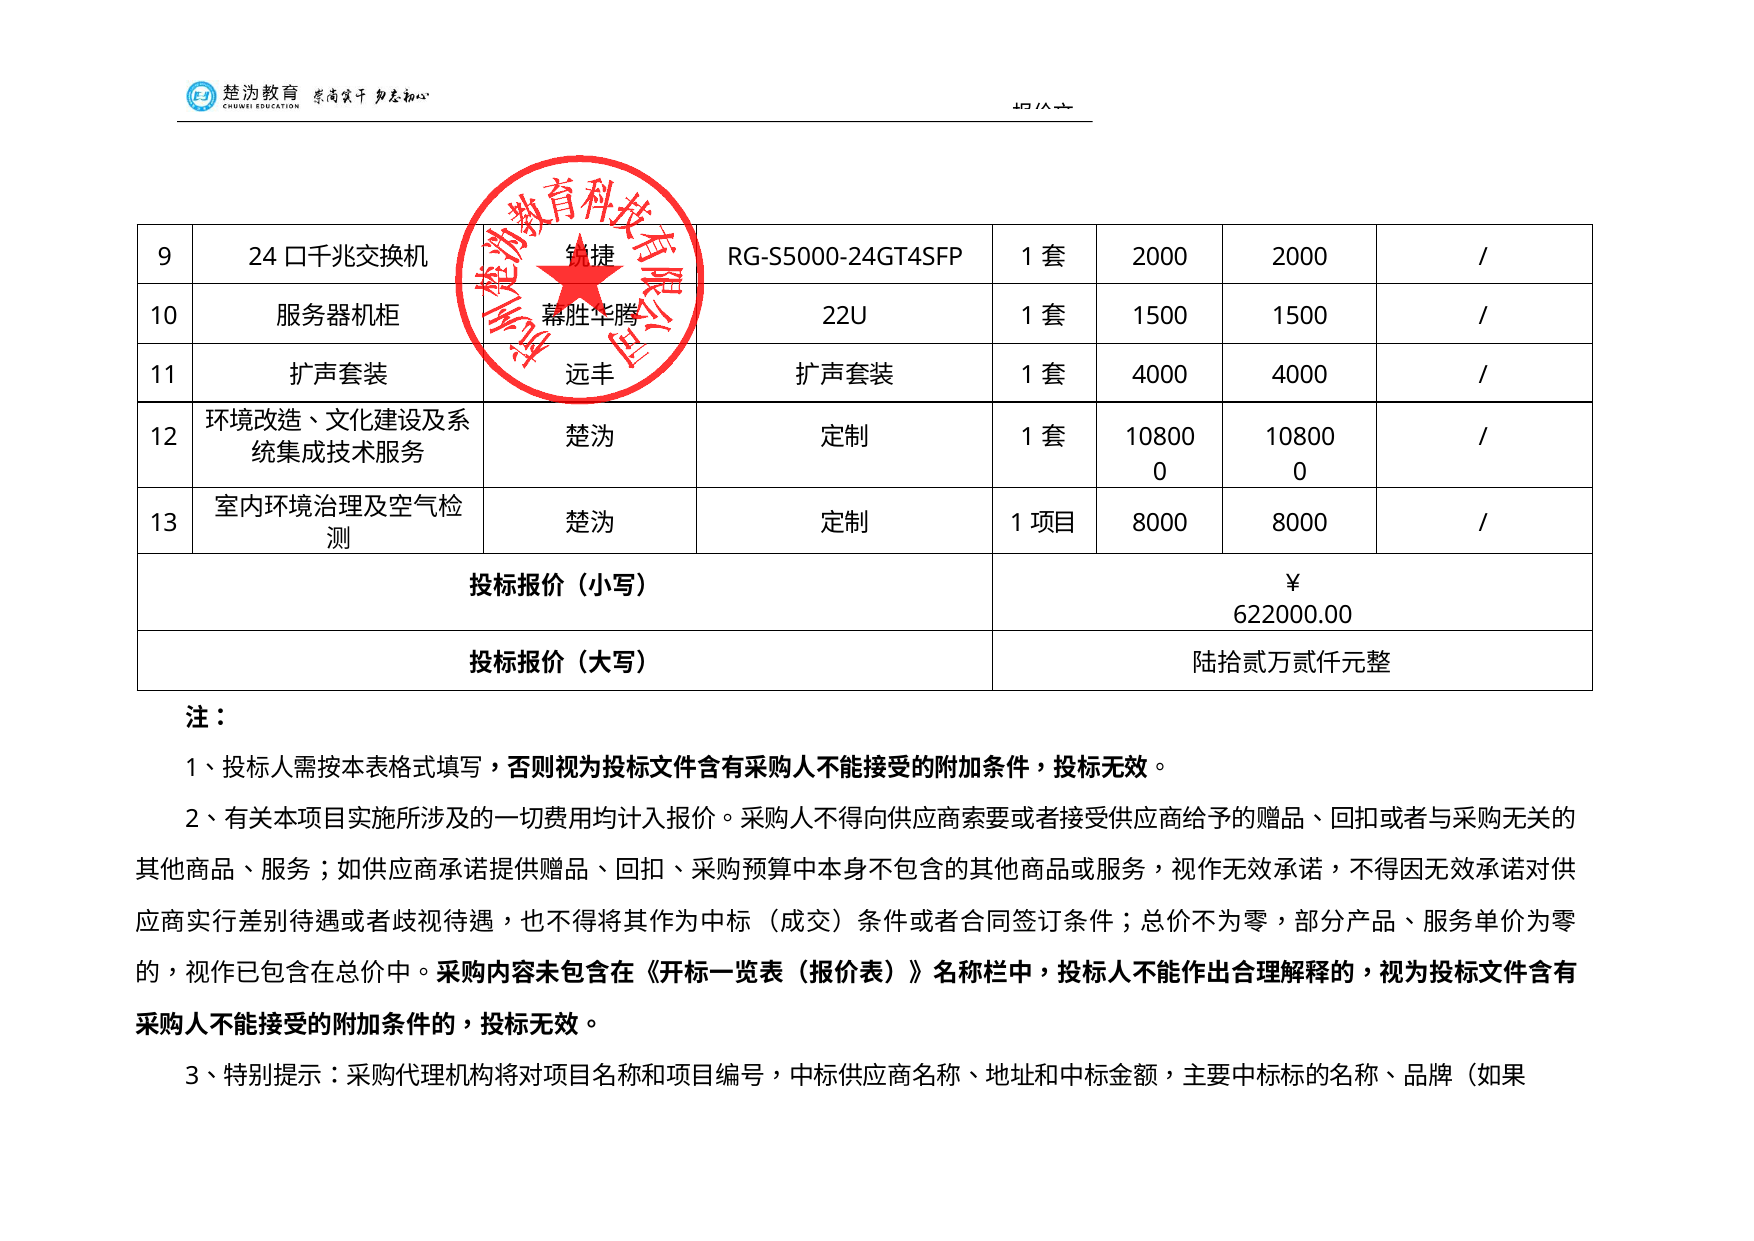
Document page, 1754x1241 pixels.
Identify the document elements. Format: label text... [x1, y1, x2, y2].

table_cell 室内环境治理及空气检 测 [193, 488, 483, 553]
table_cell 定制 [697, 403, 992, 487]
table_header / [1377, 225, 1592, 283]
text 1、投标人需按本表格式填写，否则视为投标文件含有采购人不能接受的附加条件，投标无效。 [185, 750, 1604, 784]
table_cell 108000 [1097, 403, 1222, 487]
table_cell 1 套 [993, 284, 1096, 342]
table_cell / [1377, 488, 1592, 553]
table_header 24 口千兆交换机 [193, 225, 454, 283]
table_cell 陆拾贰万贰仟元整 [993, 631, 1592, 689]
table_cell 108000 [1223, 403, 1376, 487]
table_cell / [1377, 284, 1592, 342]
table_cell 8000 [1223, 488, 1376, 553]
table_header RG-S5000-24GT4SFP [705, 225, 992, 283]
table_cell 8000 [1097, 488, 1222, 553]
table_cell 扩声套装 [193, 344, 454, 401]
table_cell 楚沩 [484, 488, 696, 553]
text 注： [185, 699, 1604, 733]
table_cell 1 套 [993, 344, 1096, 401]
text 3、特别提示：采购代理机构将对项目名称和项目编号，中标供应商名称、地址和中标金额，主要中标标的名称、品牌（如果有）、规格型号、数量、单价等予以公示。 [135, 1058, 1592, 1092]
table_cell 4000 [1223, 344, 1376, 401]
table_cell 环境改造、文化建设及系 统集成技术服务 [193, 403, 483, 487]
table_cell 22U [705, 284, 992, 342]
table_header 9 [138, 225, 192, 283]
table_cell 投标报价（大写） [138, 631, 992, 689]
table_header 2000 [1223, 225, 1376, 283]
table_cell / [1377, 403, 1592, 487]
table_cell 定制 [697, 488, 992, 553]
table_cell 1500 [1097, 284, 1222, 342]
table_header 1 套 [993, 225, 1096, 283]
table_cell / [1377, 344, 1592, 401]
table_cell 11 [138, 344, 192, 401]
table_cell 楚沩 [484, 405, 696, 487]
text 2、有关本项目实施所涉及的一切费用均计入报价。采购人不得向供应商索要或者接受供应商给予的赠品、回扣或者与采购无关的其他商品、服务；如供应商承诺提供赠品、回扣、采购预算中本身不包含的其他商品或服务，视作无效承诺，不得因无效承诺对供应商实行差别待遇或者歧视待遇，也不得将其作为中标（成交）条件或者合同签订条件；总价不为零，部分产品、服务单价为零的，视作已包含在总价中。采购内容未包含在《开标一览表（报价表）》名称栏中，投标人不能作出合理解释的，视为投标文件含有采购人不能接受的附加条件的，投标无效。 [135, 801, 1579, 1040]
table_cell ¥622000.00 [993, 554, 1592, 630]
picture [186, 80, 429, 112]
table_cell 1500 [1223, 284, 1376, 342]
table_header 2000 [1097, 225, 1222, 283]
table_cell 12 [138, 403, 192, 487]
table_cell 扩声套装 [705, 344, 992, 401]
table_cell 10 [138, 284, 192, 342]
table_cell 1 套 [993, 403, 1096, 487]
table_cell 投标报价（小写） [138, 554, 992, 630]
table_cell 13 [138, 488, 192, 553]
picture [454, 154, 705, 405]
table_cell 4000 [1097, 344, 1222, 401]
table_cell 1 项目 [993, 488, 1096, 553]
table_cell 服务器机柜 [193, 284, 454, 342]
